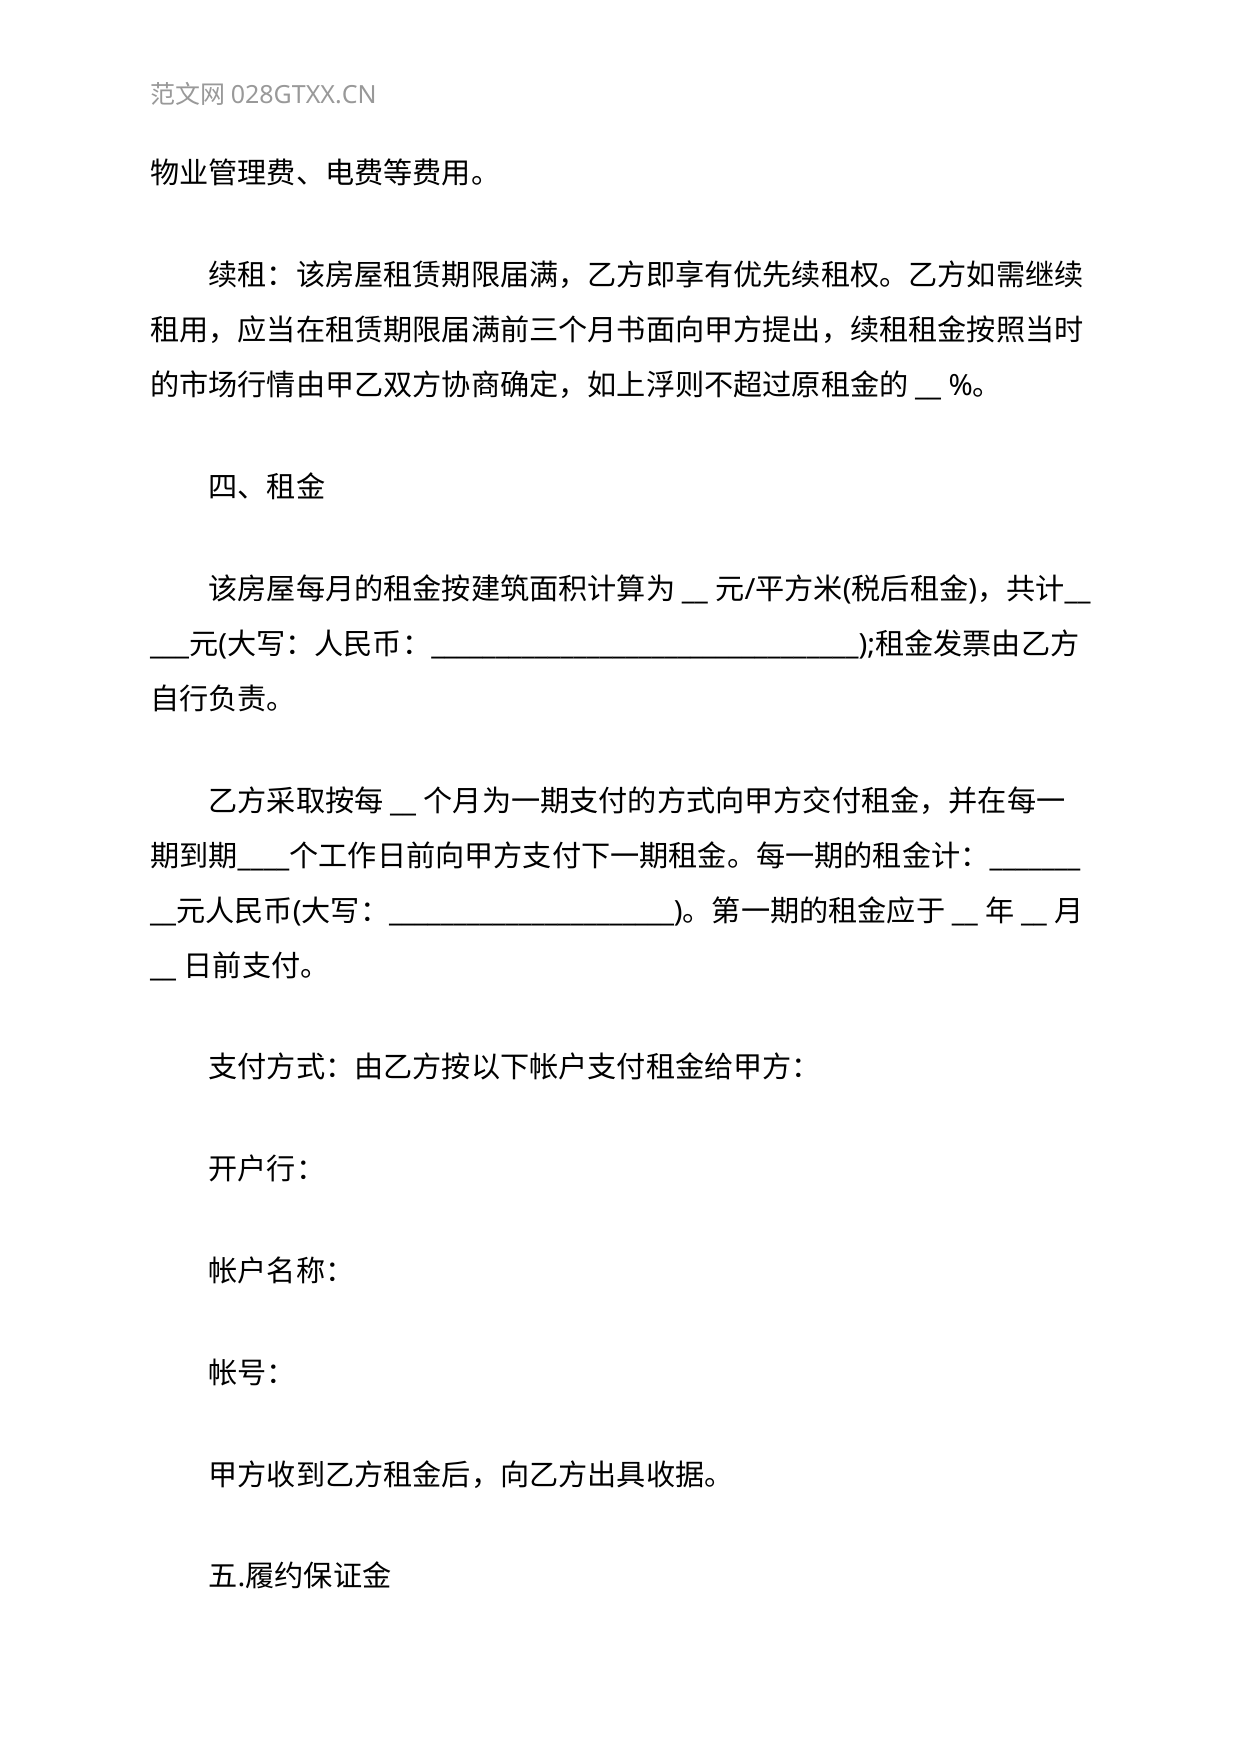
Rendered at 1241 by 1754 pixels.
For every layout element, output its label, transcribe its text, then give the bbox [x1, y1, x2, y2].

text 该房屋每月的租金按建筑面积计算为 __ 元/平方米(税后租金)，共计_____元(大写：人民币：_________________________________);租金发票由乙方自行负责。 [150, 565, 1090, 718]
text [150, 150, 1090, 192]
text 支付方式：由乙方按以下帐户支付租金给甲方： [150, 1044, 1090, 1086]
text 帐户名称： [150, 1248, 1090, 1290]
text 续租：该房屋租赁期限届满，乙方即享有优先续租权。乙方如需继续租用，应当在租赁期限届满前三个月书面向甲方提出，续租租金按照当时的市场行情由甲乙双方协商确定，如上浮则不超过原租金的 __ %。 [150, 252, 1090, 404]
text 乙方采取按每 __ 个月为一期支付的方式向甲方交付租金，并在每一期到期____个工作日前向甲方支付下一期租金。每一期的租金计：_________元人民币(大写：______________________)。第一期的租金应于 __ 年 __ 月 __ 日前支付。 [150, 777, 1090, 984]
text 甲方收到乙方租金后，向乙方出具收据。 [150, 1451, 1090, 1493]
text 开户行： [150, 1146, 1090, 1188]
text 四、租金 [150, 463, 1090, 506]
text 五.履约保证金 [150, 1553, 1090, 1595]
text 帐号： [150, 1349, 1090, 1392]
